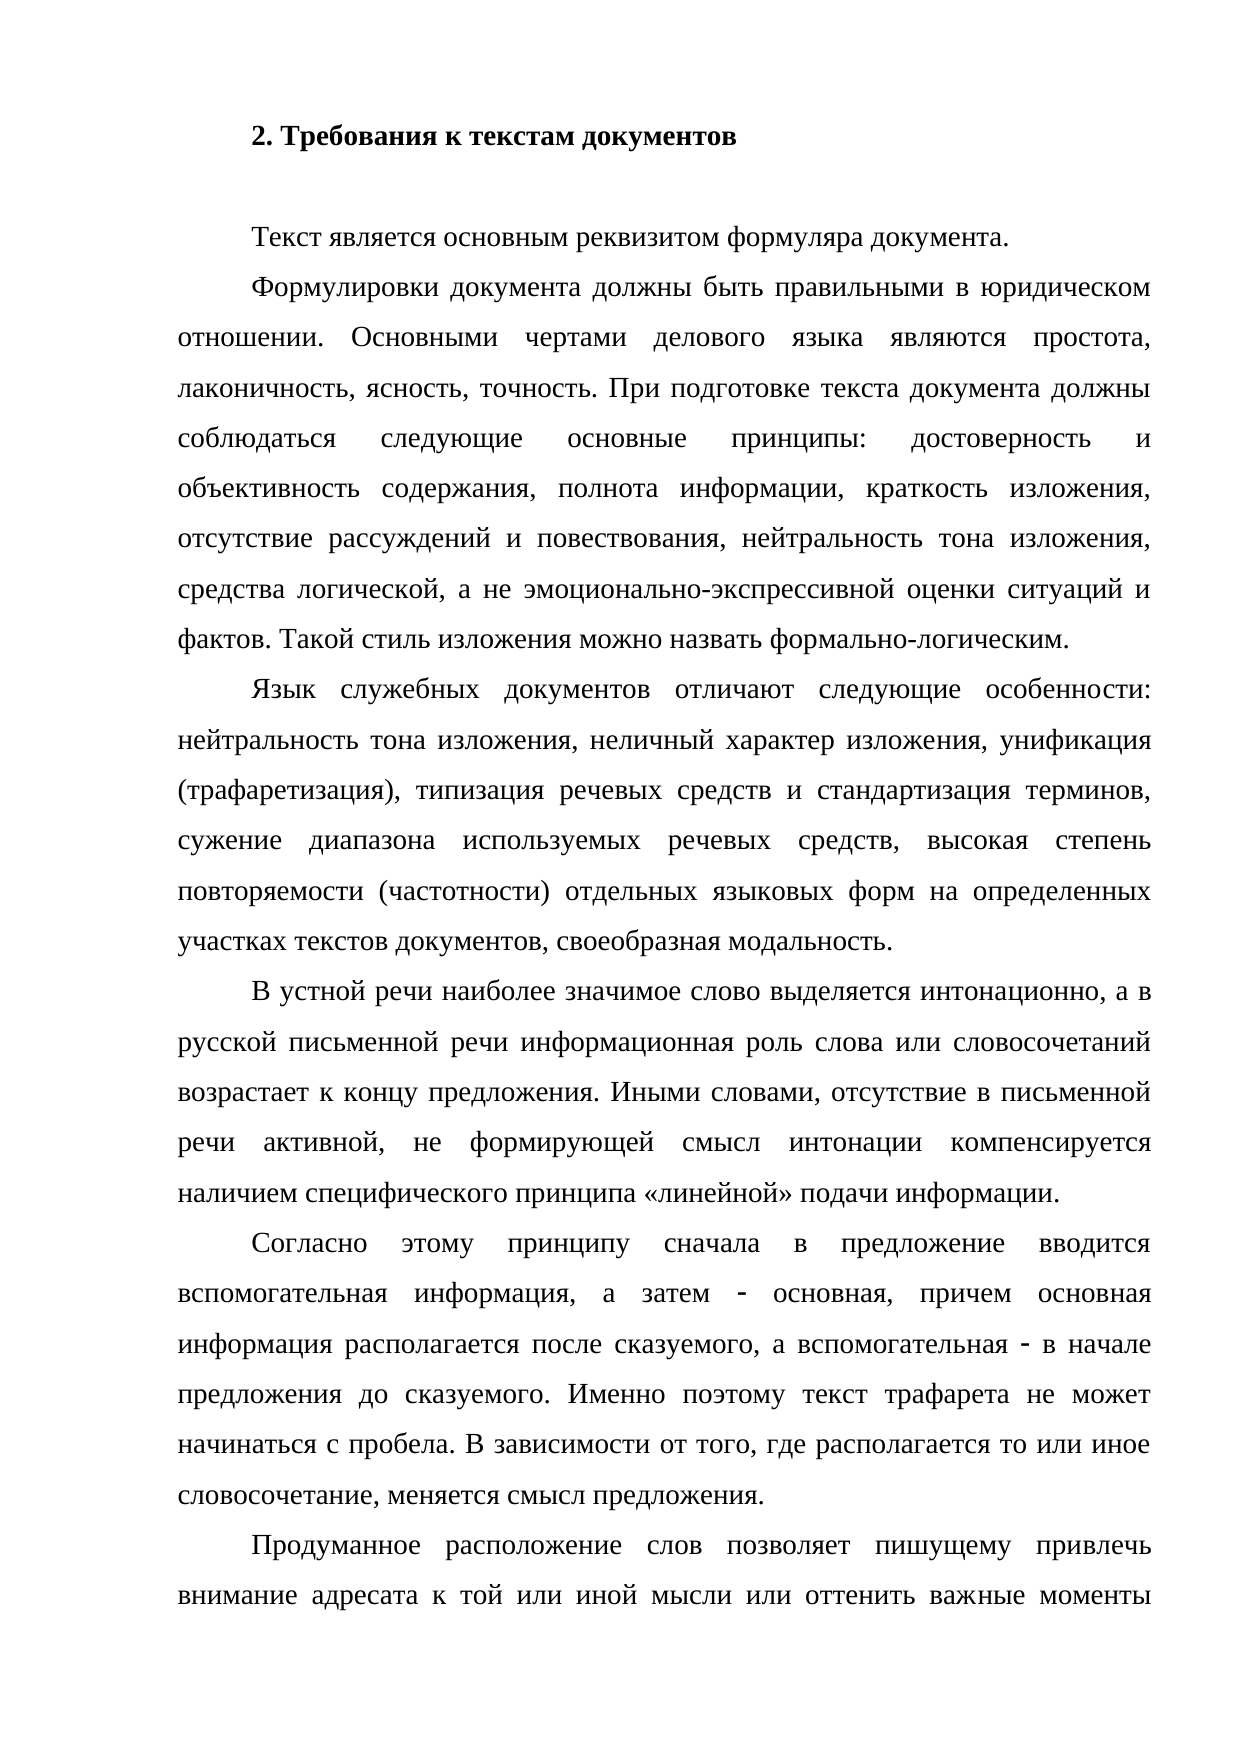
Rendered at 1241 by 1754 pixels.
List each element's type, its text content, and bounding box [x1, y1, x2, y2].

text Текст является основным реквизитом формуляра документа. [177, 219, 1152, 252]
text 2. Требования к текстам документов [177, 118, 1152, 152]
text В устной речи наиболее значимое слово выделяется интонационно, а в русской письменной речи информационная роль слова или словосочетаний возрастает к концу предложения. Иными словами, отсутствие в письменной речи активной, не формирующей смысл интонации компенсируется наличием специфического принципа «линейной» подачи информации. [177, 973, 1152, 1208]
text Формулировки документа должны быть правильными в юридическом отношении. Основными чертами делового языка являются простота, лаконичность, ясность, точность. При подготовке текста документа должны соблюдаться следующие основные принципы: достоверность и объективность содержания, полнота информации, краткость изложения, отсутствие рассуждений и повествования, нейтральность тона изложения, средства логической, а не эмоционально-экспрессивной оценки ситуаций и фактов. Такой стиль изложения можно назвать формально-логическим. [177, 269, 1152, 655]
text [177, 1527, 1152, 1611]
text Согласно этому принципу сначала в предложение вводится вспомогательная информация, а затем основная, причем основная информация располагается после сказуемого, а вспомогательная в начале предложения до сказуемого. Именно поэтому текст трафарета не может начинаться с пробела. В зависимости от того, где располагается то или иное словосочетание, меняется смысл предложения. [177, 1225, 1152, 1510]
text Язык служебных документов отличают следующие особенности: нейтральность тона изложения, неличный характер изложения, унификация (трафаретизация), типизация речевых средств и стандартизация терминов, сужение диапазона используемых речевых средств, высокая степень повторяемости (частотности) отдельных языковых форм на определенных участках текстов документов, своеобразная модальность. [177, 672, 1152, 957]
